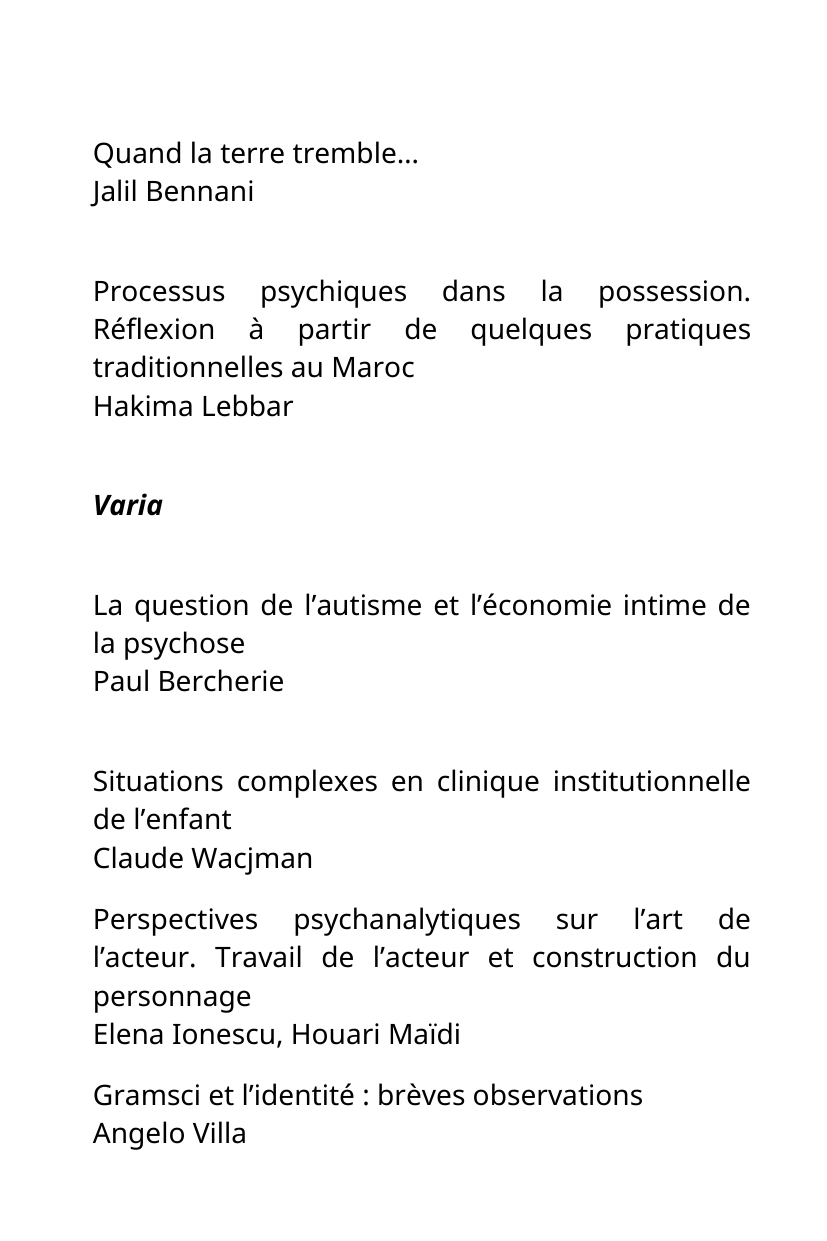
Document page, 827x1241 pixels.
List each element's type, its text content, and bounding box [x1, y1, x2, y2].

text Varia [93, 485, 752, 524]
text La question de l’autisme et l’économie intime de la psychose [93, 585, 752, 662]
text Perspectives psychanalytiques sur l’art de l’acteur. Travail de l’acteur et construction du personnage [93, 899, 752, 1014]
text Quand la terre tremble… [93, 100, 752, 171]
text Processus psychiques dans la possession. Réflexion à partir de quelques pratiques traditionnelles au Maroc [93, 271, 752, 386]
text Situations complexes en clinique institutionnelle de l’enfant [93, 761, 752, 838]
text Paul Bercherie [93, 662, 752, 700]
text Claude Wacjman [93, 838, 752, 876]
text Gramsci et l’identité : brèves observations [93, 1075, 752, 1114]
text Hakima Lebbar [93, 386, 752, 424]
text Jalil Bennani [93, 171, 752, 209]
text Elena Ionescu, Houari Maïdi [93, 1014, 752, 1052]
text Angelo Villa [93, 1114, 752, 1152]
